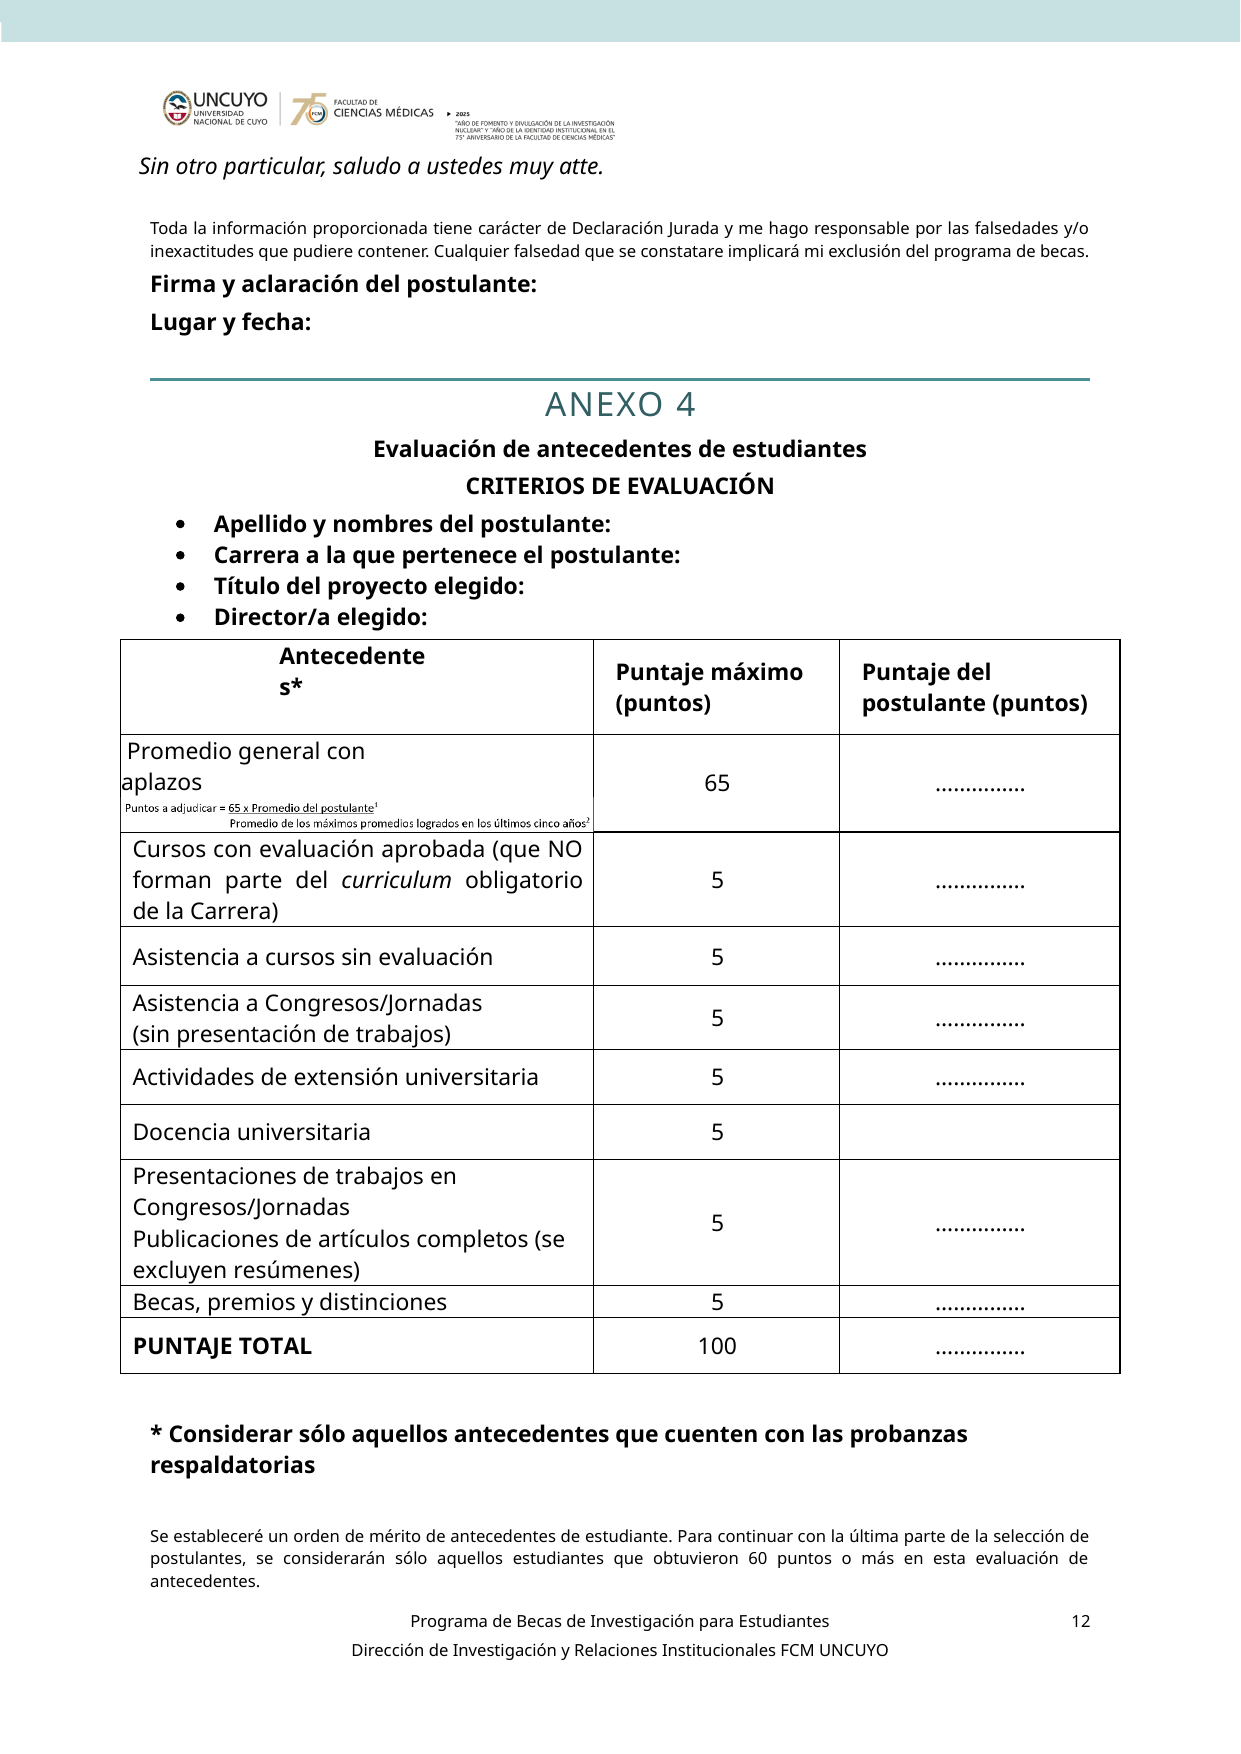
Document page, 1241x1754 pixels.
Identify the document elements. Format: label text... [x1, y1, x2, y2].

table_cell 5 [594, 1160, 839, 1285]
table_cell Docencia universitaria [121, 1105, 593, 1159]
table_cell 5 [594, 986, 839, 1049]
list Apellido y nombres del postulante: [176, 508, 1090, 539]
text Evaluación de antecedentes de estudiantes [150, 433, 1090, 464]
table_cell …………… [840, 833, 1119, 926]
table_cell 5 [594, 1105, 839, 1159]
picture [120, 797, 594, 832]
table_cell Becas, premios y distinciones [121, 1286, 593, 1317]
text Lugar y fecha: [150, 306, 1090, 337]
text Sin otro particular, saludo a ustedes muy atte. [139, 150, 1090, 181]
picture [150, 81, 625, 144]
table_cell Actividades de extensión universitaria [121, 1050, 593, 1104]
list Carrera a la que pertenece el postulante: [176, 539, 1090, 570]
list Título del proyecto elegido: [176, 570, 1090, 601]
table_cell Asistencia a Congresos/Jornadas (sin presentación de trabajos) [121, 986, 593, 1049]
table_cell Presentaciones de trabajos en Congresos/Jornadas Publicaciones de artículos completos (se excluyen resúmenes) [121, 1160, 593, 1285]
table_cell PUNTAJE TOTAL [121, 1318, 593, 1373]
table_cell Asistencia a cursos sin evaluación [121, 927, 593, 985]
table_header Puntaje del postulante (puntos) [840, 640, 1119, 734]
text Firma y aclaración del postulante: [150, 268, 1090, 299]
table_cell …………… [840, 986, 1119, 1049]
table_header Puntaje máximo (puntos) [594, 640, 839, 734]
table_cell …………… [840, 927, 1119, 985]
table_cell 100 [594, 1318, 839, 1373]
table_header ANEXO 4 [150, 381, 1090, 426]
table_cell …………… [840, 1286, 1119, 1317]
table_cell 5 [594, 833, 839, 926]
table_cell 5 [594, 1286, 839, 1317]
table_cell [840, 1105, 1119, 1159]
table_cell …………… [840, 1160, 1119, 1285]
text * Considerar sólo aquellos antecedentes que cuenten con las probanzas respaldatorias [150, 1418, 1090, 1481]
table_cell Promedio general con aplazos [121, 735, 593, 797]
table_cell …………… [840, 1050, 1119, 1104]
table_cell 5 [594, 1050, 839, 1104]
text Se estableceré un orden de mérito de antecedentes de estudiante. Para continuar con la última parte de la selección de postulantes, se considerarán sólo aquellos estudiantes que obtuvieron 60 puntos o más en esta evaluación de antecedentes. [150, 1524, 1090, 1592]
table_header Antecedentes* [121, 640, 593, 734]
list Director/a elegido: [176, 601, 1090, 633]
table_cell …………… [840, 735, 1119, 831]
table_cell …………… [840, 1318, 1119, 1373]
text Toda la información proporcionada tiene carácter de Declaración Jurada y me hago responsable por las falsedades y/o inexactitudes que pudiere contener. Cualquier falsedad que se constatare implicará mi exclusión del programa de becas. [150, 216, 1090, 262]
text CRITERIOS DE EVALUACIÓN [150, 470, 1090, 501]
table_cell Cursos con evaluación aprobada (que NO forman parte del curriculum obligatorio de la Carrera) [121, 833, 593, 926]
table_cell 5 [594, 927, 839, 985]
table_cell 65 [594, 735, 839, 831]
